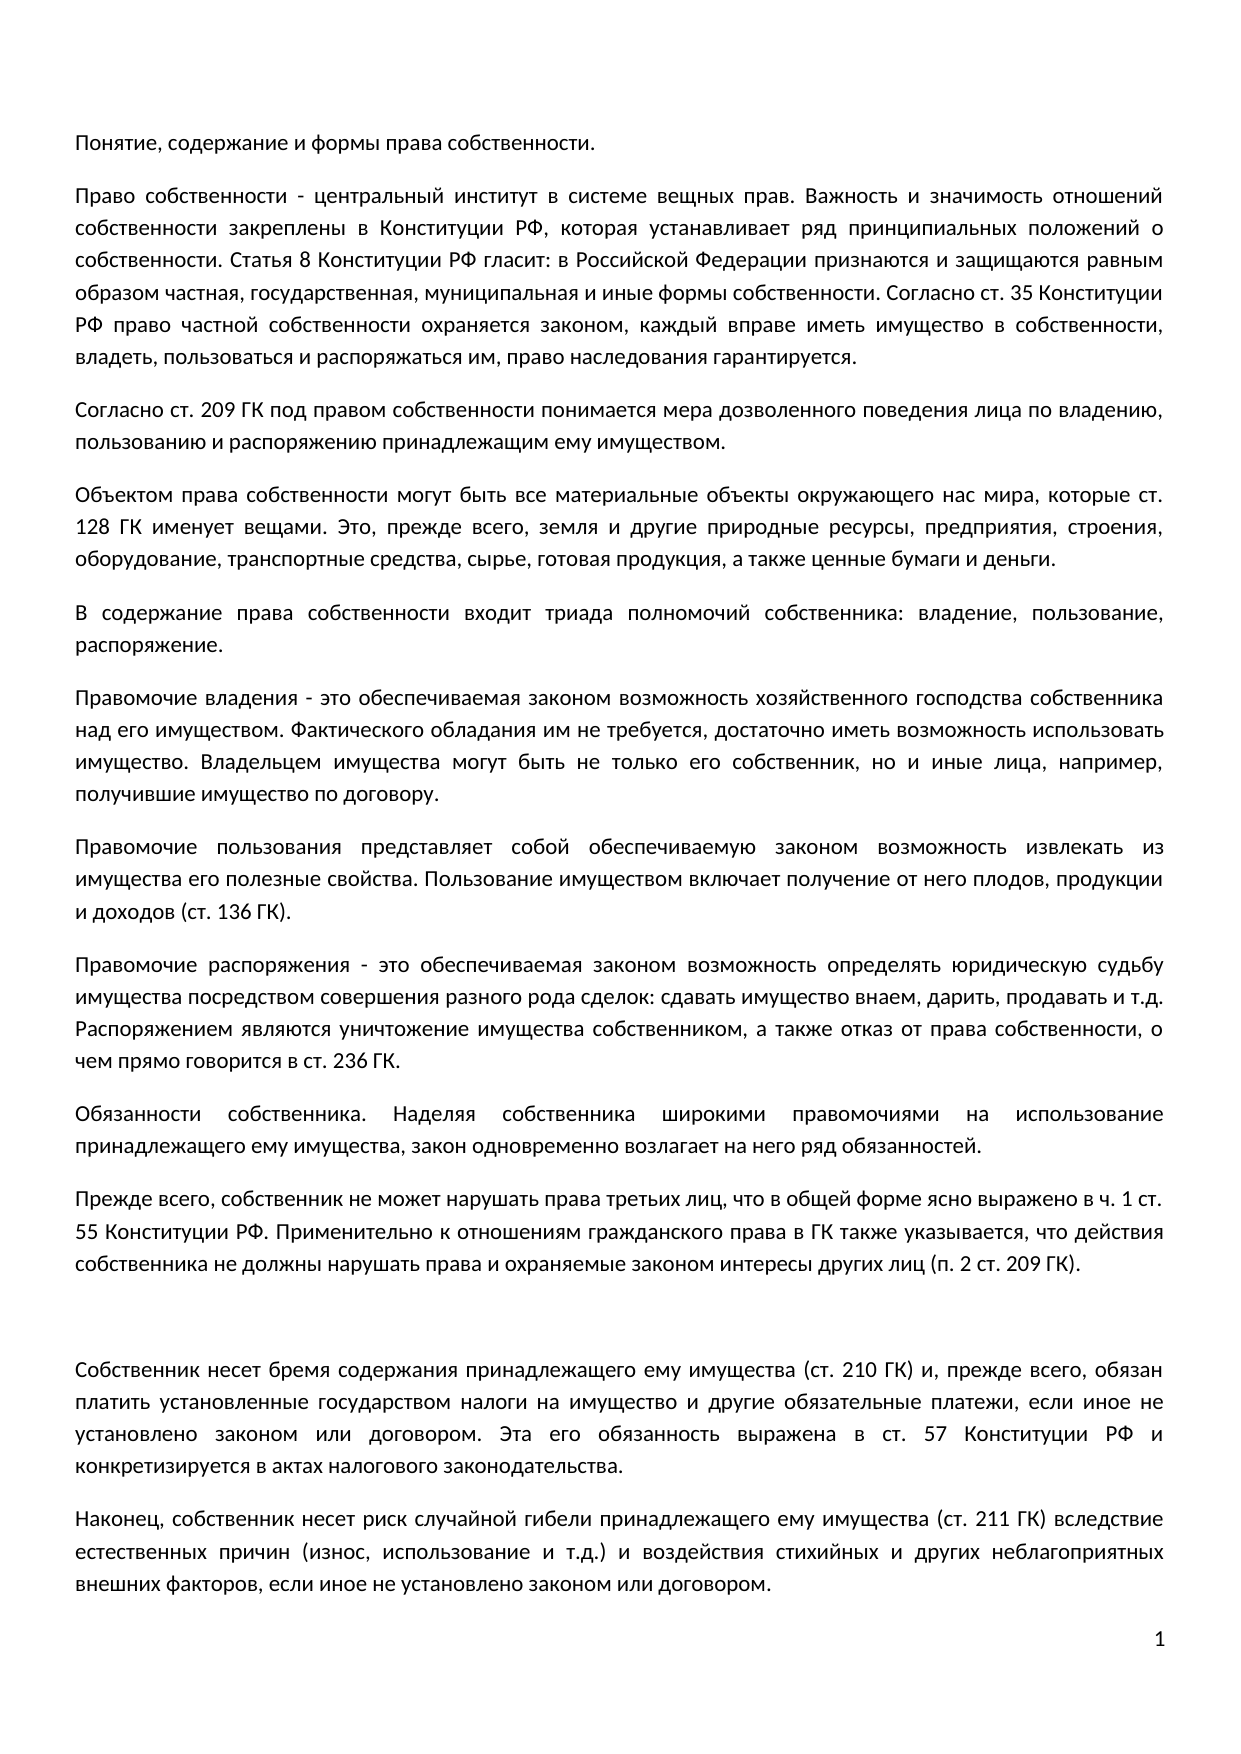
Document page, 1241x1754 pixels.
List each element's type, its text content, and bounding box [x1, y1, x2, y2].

text Объектом права собственности могут быть все материальные объекты окружающего нас мира, которые ст. 128 ГК именует вещами. Это, прежде всего, земля и другие природные ресурсы, предприятия, строения, оборудование, транспортные средства, сырье, готовая продукция, а также ценные бумаги и деньги. [75, 480, 1165, 573]
text Согласно ст. 209 ГК под правом собственности понимается мера дозволенного поведения лица по владению, пользованию и распоряжению принадлежащим ему имуществом. [75, 395, 1165, 455]
text Правомочие владения - это обеспечиваемая законом возможность хозяйственного господства собственника над его имуществом. Фактического обладания им не требуется, достаточно иметь возможность использовать имущество. Владельцем имущества могут быть не только его собственник, но и иные лица, например, получившие имущество по договору. [75, 683, 1165, 807]
text Право собственности - центральный институт в системе вещных прав. Важность и значимость отношений собственности закреплены в Конституции РФ, которая устанавливает ряд принципиальных положений о собственности. Статья 8 Конституции РФ гласит: в Российской Федерации признаются и защищаются равным образом частная, государственная, муниципальная и иные формы собственности. Согласно ст. 35 Конституции РФ право частной собственности охраняется законом, каждый вправе иметь имущество в собственности, владеть, пользоваться и распоряжаться им, право наследования гарантируется. [75, 181, 1165, 370]
text Правомочие распоряжения - это обеспечиваемая законом возможность определять юридическую судьбу имущества посредством совершения разного рода сделок: сдавать имущество внаем, дарить, продавать и т.д. Распоряжением являются уничтожение имущества собственником, а также отказ от права собственности, о чем прямо говорится в ст. 236 ГК. [75, 950, 1165, 1074]
text Наконец, собственник несет риск случайной гибели принадлежащего ему имущества (ст. 211 ГК) вследствие естественных причин (износ, использование и т.д.) и воздействия стихийных и других неблагоприятных внешних факторов, если иное не установлено законом или договором. [75, 1504, 1165, 1597]
text Собственник несет бремя содержания принадлежащего ему имущества (ст. 210 ГК) и, прежде всего, обязан платить установленные государством налоги на имущество и другие обязательные платежи, если иное не установлено законом или договором. Эта его обязанность выражена в ст. 57 Конституции РФ и конкретизируется в актах налогового законодательства. [75, 1355, 1165, 1479]
text Обязанности собственника. Наделяя собственника широкими правомочиями на использование принадлежащего ему имущества, закон одновременно возлагает на него ряд обязанностей. [75, 1099, 1165, 1159]
text В содержание права собственности входит триада полномочий собственника: владение, пользование, распоряжение. [75, 598, 1165, 658]
text Понятие, содержание и формы права собственности. [75, 128, 1165, 156]
text Правомочие пользования представляет собой обеспечиваемую законом возможность извлекать из имущества его полезные свойства. Пользование имуществом включает получение от него плодов, продукции и доходов (ст. 136 ГК). [75, 832, 1165, 925]
text Прежде всего, собственник не может нарушать права третьих лиц, что в общей форме ясно выражено в ч. 1 ст. 55 Конституции РФ. Применительно к отношениям гражданского права в ГК также указывается, что действия собственника не должны нарушать права и охраняемые законом интересы других лиц (п. 2 ст. 209 ГК). [75, 1184, 1165, 1277]
